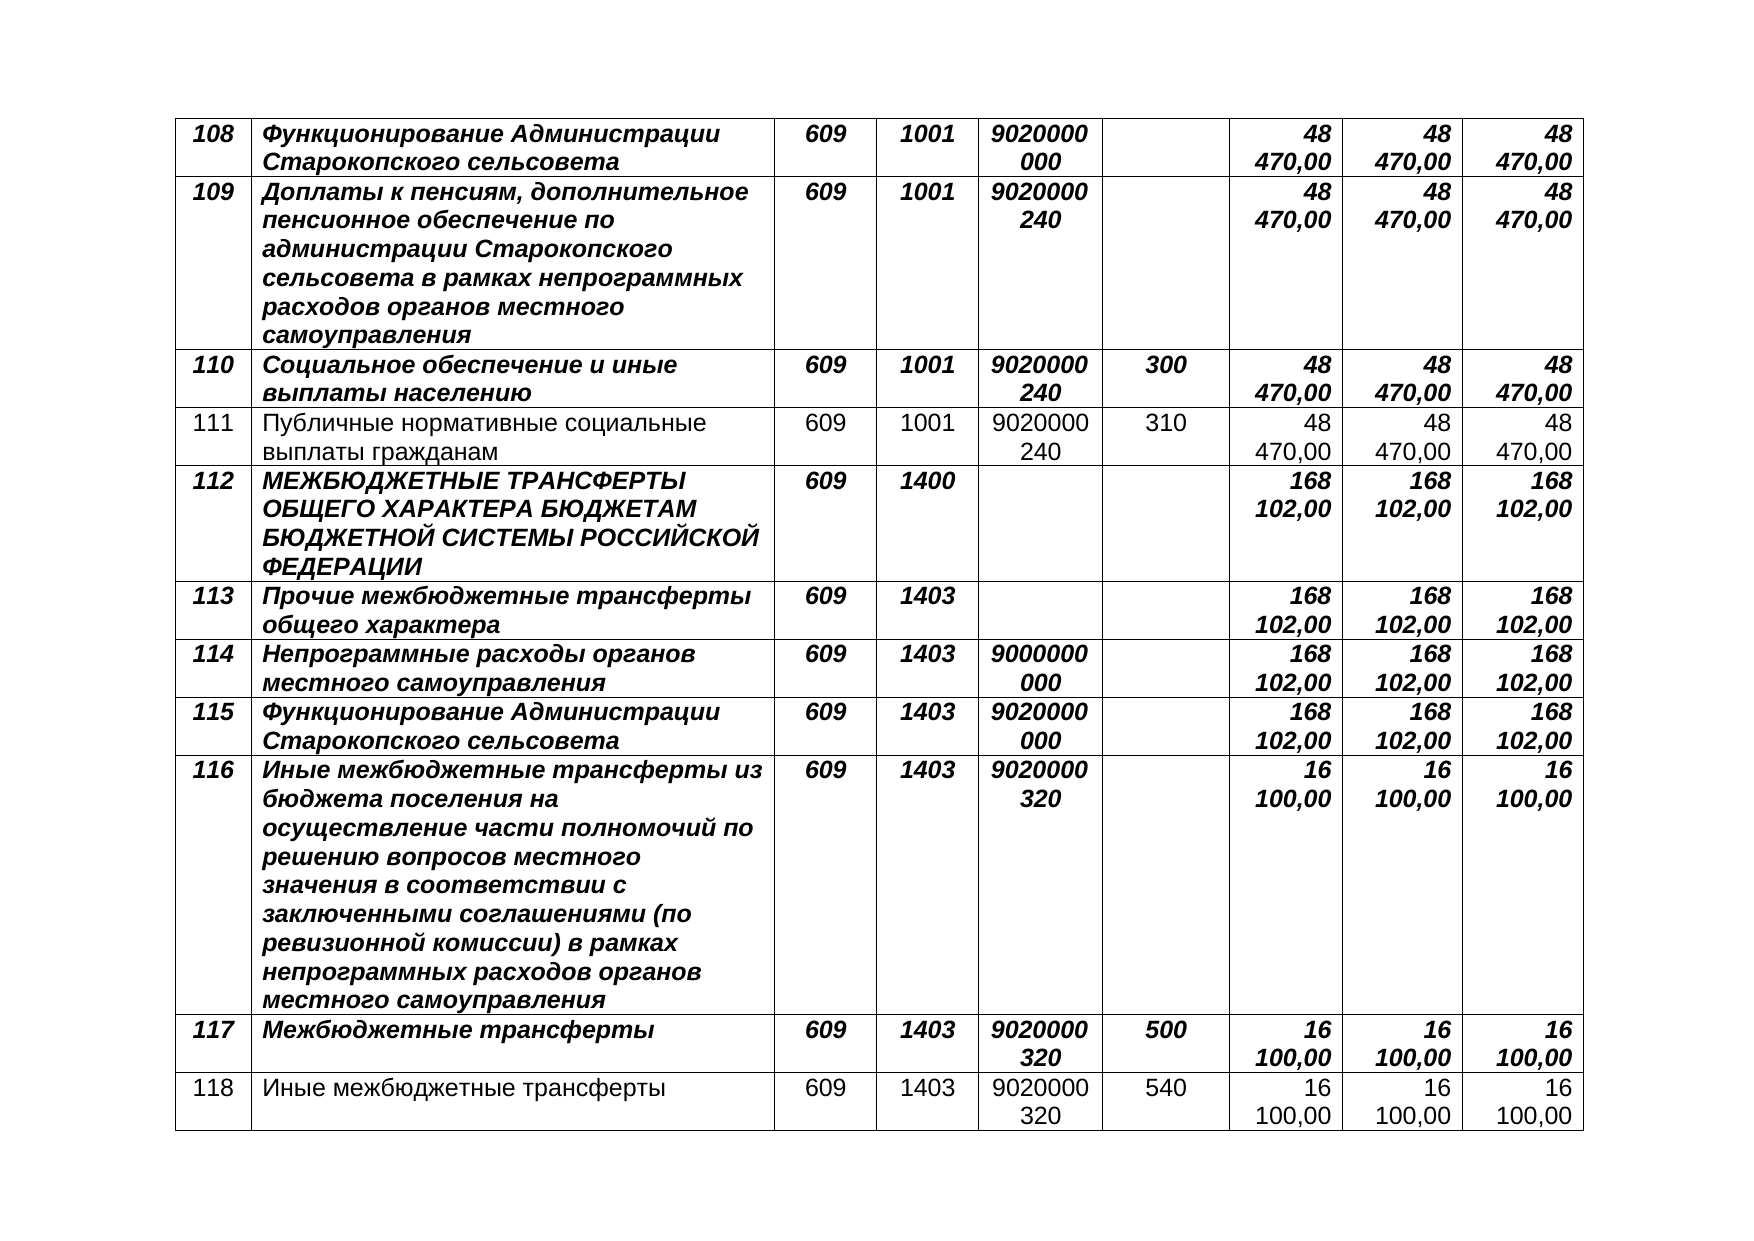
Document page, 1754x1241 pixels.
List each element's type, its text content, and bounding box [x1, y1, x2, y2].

table_cell Межбюджетные трансферты [252, 1015, 774, 1072]
table_cell Иные межбюджетные трансферты из бюджета поселения на осуществление части полномочий по решению вопросов местного значения в соответствии с заключенными соглашениями (по ревизионной комиссии) в рамках непрограммных расходов органов местного самоуправления [252, 756, 774, 1014]
table_cell 16 100,00 [1343, 1073, 1462, 1130]
table_cell 1403 [877, 640, 978, 697]
table_cell Прочие межбюджетные трансферты общего характера [252, 582, 774, 639]
table_cell 1403 [877, 1015, 978, 1072]
table_cell 168 102,00 [1343, 466, 1462, 581]
table_cell 168 102,00 [1463, 582, 1583, 639]
table_cell 168 102,00 [1343, 582, 1462, 639]
table_cell Функционирование Администрации Старокопского сельсовета [252, 698, 774, 755]
table_cell 1001 [877, 177, 978, 349]
table_cell 48 470,00 [1343, 350, 1462, 407]
table_cell 609 [775, 1073, 876, 1130]
table_cell 115 [176, 698, 251, 755]
table_cell 168 102,00 [1230, 582, 1342, 639]
table_cell 113 [176, 582, 251, 639]
table_cell 609 [775, 119, 876, 176]
table_cell 112 [176, 466, 251, 581]
table_cell Социальное обеспечение и иные выплаты населению [252, 350, 774, 407]
table_cell 48 470,00 [1463, 177, 1583, 349]
table_cell 48 470,00 [1230, 119, 1342, 176]
table_cell 9020000320 [979, 756, 1102, 1014]
table_cell 9020000240 [979, 177, 1102, 349]
table_cell 109 [176, 177, 251, 349]
table_cell Непрограммные расходы органов местного самоуправления [252, 640, 774, 697]
table_cell 48 470,00 [1463, 408, 1583, 465]
table_cell Иные межбюджетные трансферты [252, 1073, 774, 1130]
table_cell [1103, 119, 1229, 176]
table_cell 168 102,00 [1343, 698, 1462, 755]
table_cell 16 100,00 [1343, 756, 1462, 1014]
table_cell 48 470,00 [1230, 177, 1342, 349]
table_cell [1103, 466, 1229, 581]
table_cell 9020000240 [979, 350, 1102, 407]
table_cell 48 470,00 [1230, 350, 1342, 407]
table_cell МЕЖБЮДЖЕТНЫЕ ТРАНСФЕРТЫ ОБЩЕГО ХАРАКТЕРА БЮДЖЕТАМ БЮДЖЕТНОЙ СИСТЕМЫ РОССИЙСКОЙ ФЕДЕРАЦИИ [252, 466, 774, 581]
table_cell 48 470,00 [1230, 408, 1342, 465]
table_cell 540 [1103, 1073, 1229, 1130]
table_cell [979, 466, 1102, 581]
table_cell Доплаты к пенсиям, дополнительное пенсионное обеспечение по администрации Старокопского сельсовета в рамках непрограммных расходов органов местного самоуправления [252, 177, 774, 349]
table_cell 110 [176, 350, 251, 407]
table_cell 1001 [877, 119, 978, 176]
table_cell 1403 [877, 582, 978, 639]
table_cell 9020000320 [979, 1073, 1102, 1130]
table_cell 168 102,00 [1463, 698, 1583, 755]
table_cell 16 100,00 [1230, 1073, 1342, 1130]
table_cell [1103, 640, 1229, 697]
table_cell 16 100,00 [1463, 1015, 1583, 1072]
table_cell 609 [775, 756, 876, 1014]
table_cell Функционирование Администрации Старокопского сельсовета [252, 119, 774, 176]
table_cell 609 [775, 698, 876, 755]
table_cell [1103, 177, 1229, 349]
table_cell 168 102,00 [1230, 698, 1342, 755]
table_cell 609 [775, 640, 876, 697]
table_cell 114 [176, 640, 251, 697]
table_cell 9020000000 [979, 698, 1102, 755]
table_cell 9020000320 [979, 1015, 1102, 1072]
table_cell 168 102,00 [1463, 640, 1583, 697]
table_cell 609 [775, 466, 876, 581]
table_cell 48 470,00 [1343, 119, 1462, 176]
table_cell 168 102,00 [1463, 466, 1583, 581]
table_cell 16 100,00 [1343, 1015, 1462, 1072]
table_cell 1403 [877, 698, 978, 755]
table_cell 1001 [877, 408, 978, 465]
table_cell 16 100,00 [1463, 1073, 1583, 1130]
table_cell 300 [1103, 350, 1229, 407]
table_cell 116 [176, 756, 251, 1014]
table_cell [1103, 582, 1229, 639]
table_cell 500 [1103, 1015, 1229, 1072]
table_cell 118 [176, 1073, 251, 1130]
table_cell 310 [1103, 408, 1229, 465]
table_cell 48 470,00 [1343, 408, 1462, 465]
table_cell 117 [176, 1015, 251, 1072]
table_cell 111 [176, 408, 251, 465]
table_cell 16 100,00 [1230, 756, 1342, 1014]
table_cell 609 [775, 582, 876, 639]
table_cell 16 100,00 [1463, 756, 1583, 1014]
table_cell 48 470,00 [1463, 119, 1583, 176]
table_cell 108 [176, 119, 251, 176]
table_cell 1400 [877, 466, 978, 581]
table_cell 9000000000 [979, 640, 1102, 697]
table_cell 168 102,00 [1343, 640, 1462, 697]
table_cell [1103, 698, 1229, 755]
table_cell 48 470,00 [1463, 350, 1583, 407]
table_cell 48 470,00 [1343, 177, 1462, 349]
table_cell 9020000240 [979, 408, 1102, 465]
table_cell 609 [775, 177, 876, 349]
table_cell 1403 [877, 756, 978, 1014]
table_cell 9020000000 [979, 119, 1102, 176]
table_cell 609 [775, 408, 876, 465]
table_cell [1103, 756, 1229, 1014]
table_cell 1001 [877, 350, 978, 407]
table_cell 168 102,00 [1230, 640, 1342, 697]
table_cell 168 102,00 [1230, 466, 1342, 581]
table_cell 609 [775, 350, 876, 407]
table_cell 1403 [877, 1073, 978, 1130]
table_cell [979, 582, 1102, 639]
table_cell 16 100,00 [1230, 1015, 1342, 1072]
table_cell Публичные нормативные социальные выплаты гражданам [252, 408, 774, 465]
table_cell 609 [775, 1015, 876, 1072]
